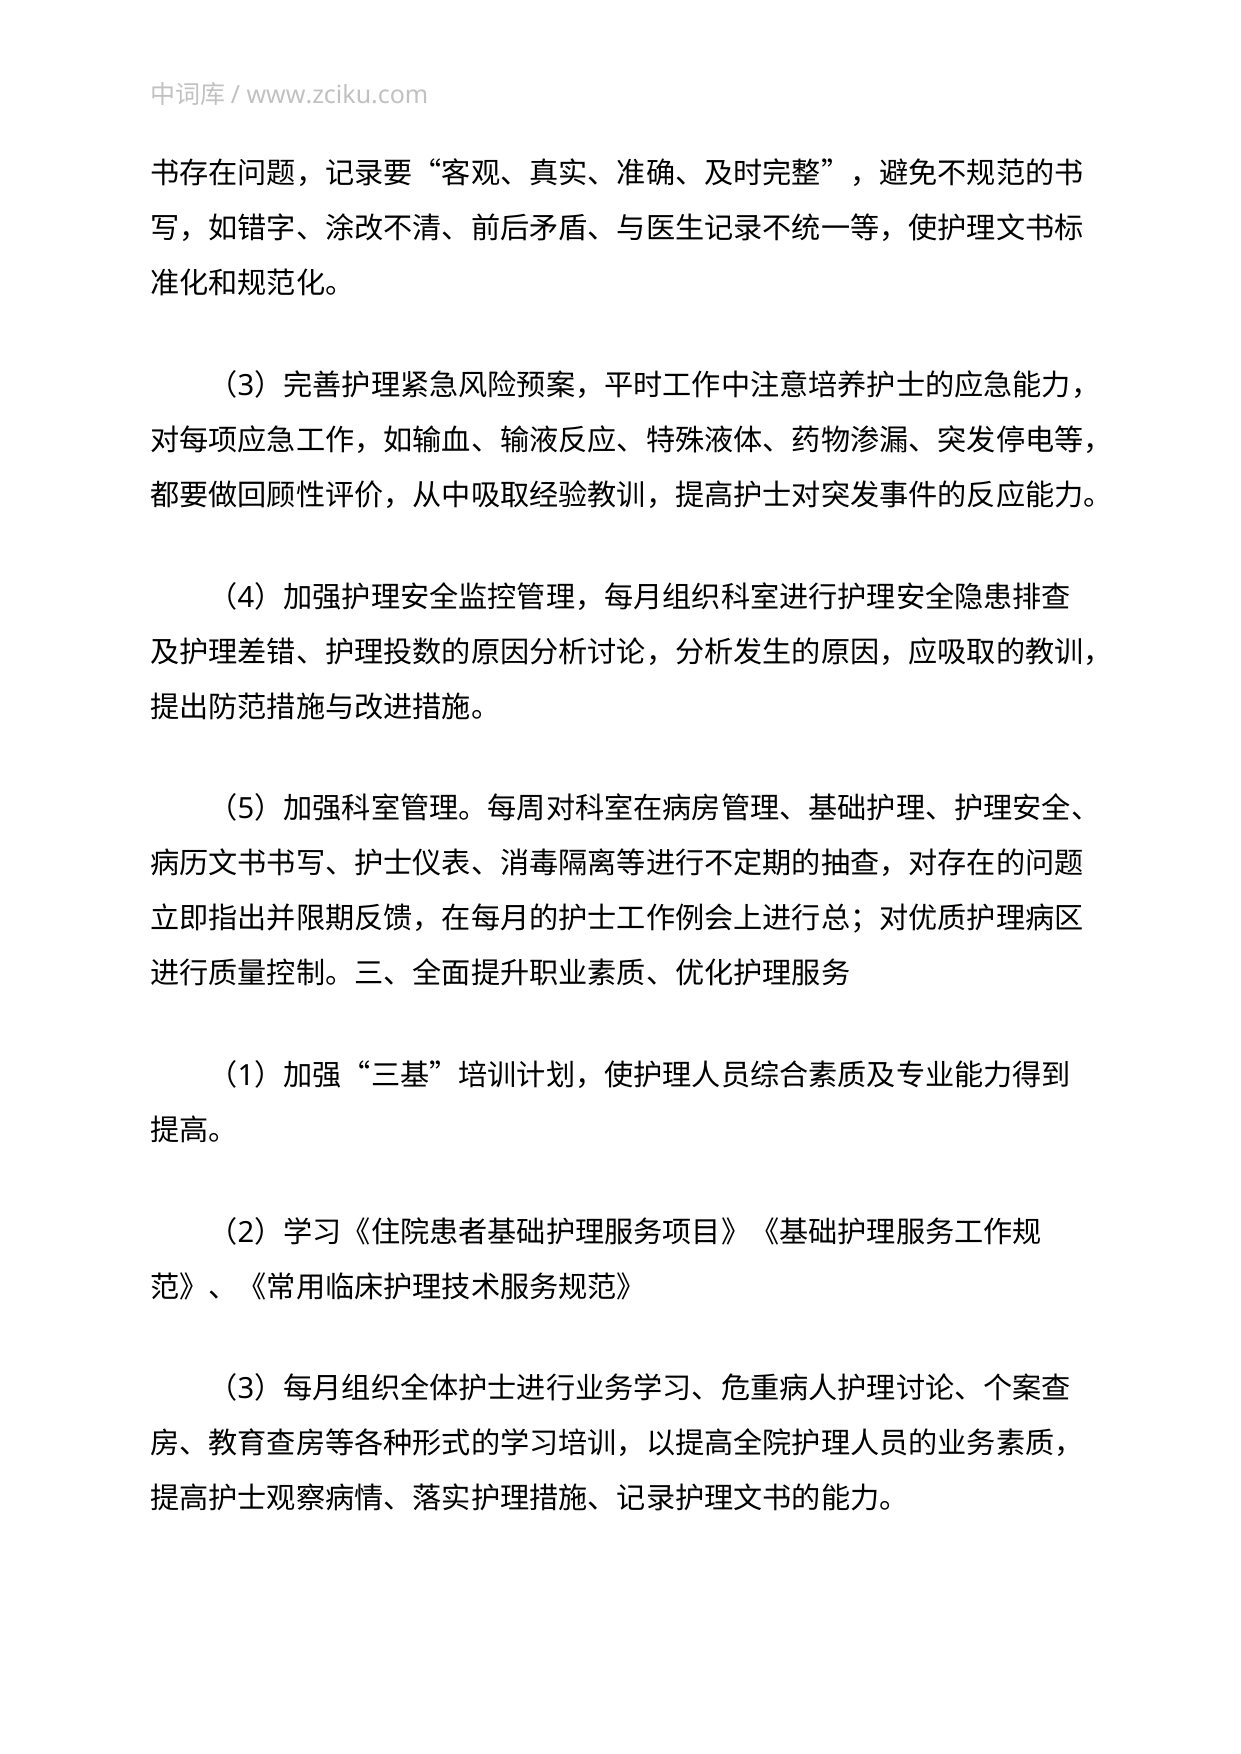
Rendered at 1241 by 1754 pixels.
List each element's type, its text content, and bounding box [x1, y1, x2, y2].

text （4）加强护理安全监控管理，每月组织科室进行护理安全隐患排查及护理差错、护理投数的原因分析讨论，分析发生的原因，应吸取的教训，提出防范措施与改进措施。 [150, 573, 1090, 725]
text （3）完善护理紧急风险预案，平时工作中注意培养护士的应急能力，对每项应急工作，如输血、输液反应、特殊液体、药物渗漏、突发停电等，都要做回顾性评价，从中吸取经验教训，提高护士对突发事件的反应能力。 [150, 362, 1090, 514]
text （3）每月组织全体护士进行业务学习、危重病人护理讨论、个案查房、教育查房等各种形式的学习培训，以提高全院护理人员的业务素质，提高护士观察病情、落实护理措施、记录护理文书的能力。 [150, 1365, 1090, 1517]
text （2）学习《住院患者基础护理服务项目》《基础护理服务工作规范》、《常用临床护理技术服务规范》 [150, 1208, 1090, 1306]
text （5）加强科室管理。每周对科室在病房管理、基础护理、护理安全、病历文书书写、护士仪表、消毒隔离等进行不定期的抽查，对存在的问题立即指出并限期反馈，在每月的护士工作例会上进行总；对优质护理病区进行质量控制。三、全面提升职业素质、优化护理服务 [150, 785, 1090, 992]
text （1）加强“三基”培训计划，使护理人员综合素质及专业能力得到提高。 [150, 1051, 1090, 1149]
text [150, 150, 1090, 302]
